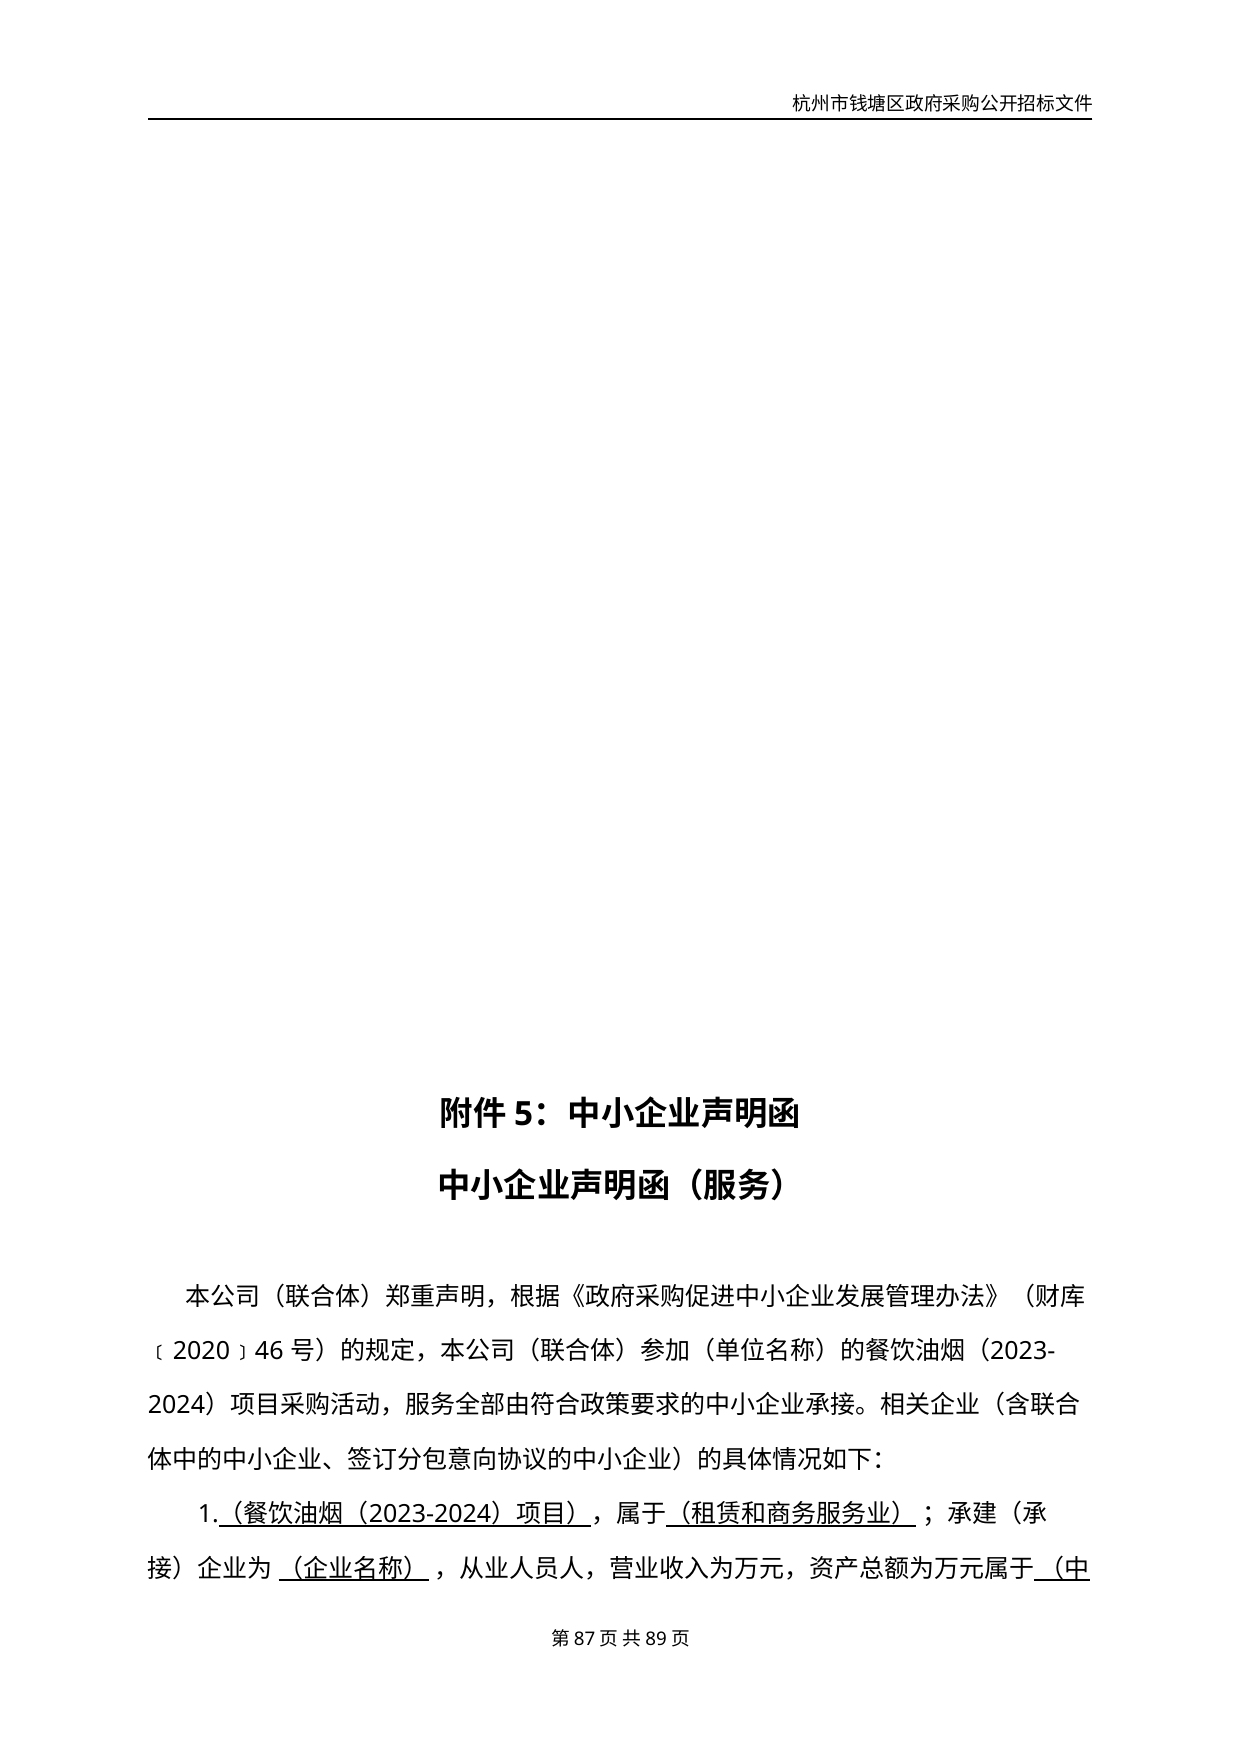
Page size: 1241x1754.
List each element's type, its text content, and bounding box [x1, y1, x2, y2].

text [148, 1494, 1092, 1584]
text 附件5：中小企业声明函 [148, 1087, 1092, 1135]
text 中小企业声明函（服务） [148, 1159, 1092, 1207]
text 本公司（联合体）郑重声明，根据《政府采购促进中小企业发展管理办法》（财库﹝2020﹞46 号）的规定，本公司（联合体）参加（单位名称）的餐饮油烟（2023-2024）项目采购活动，服务全部由符合政策要求的中小企业承接。相关企业（含联合体中的中小企业、签订分包意向协议的中小企业）的具体情况如下： [148, 1276, 1092, 1476]
